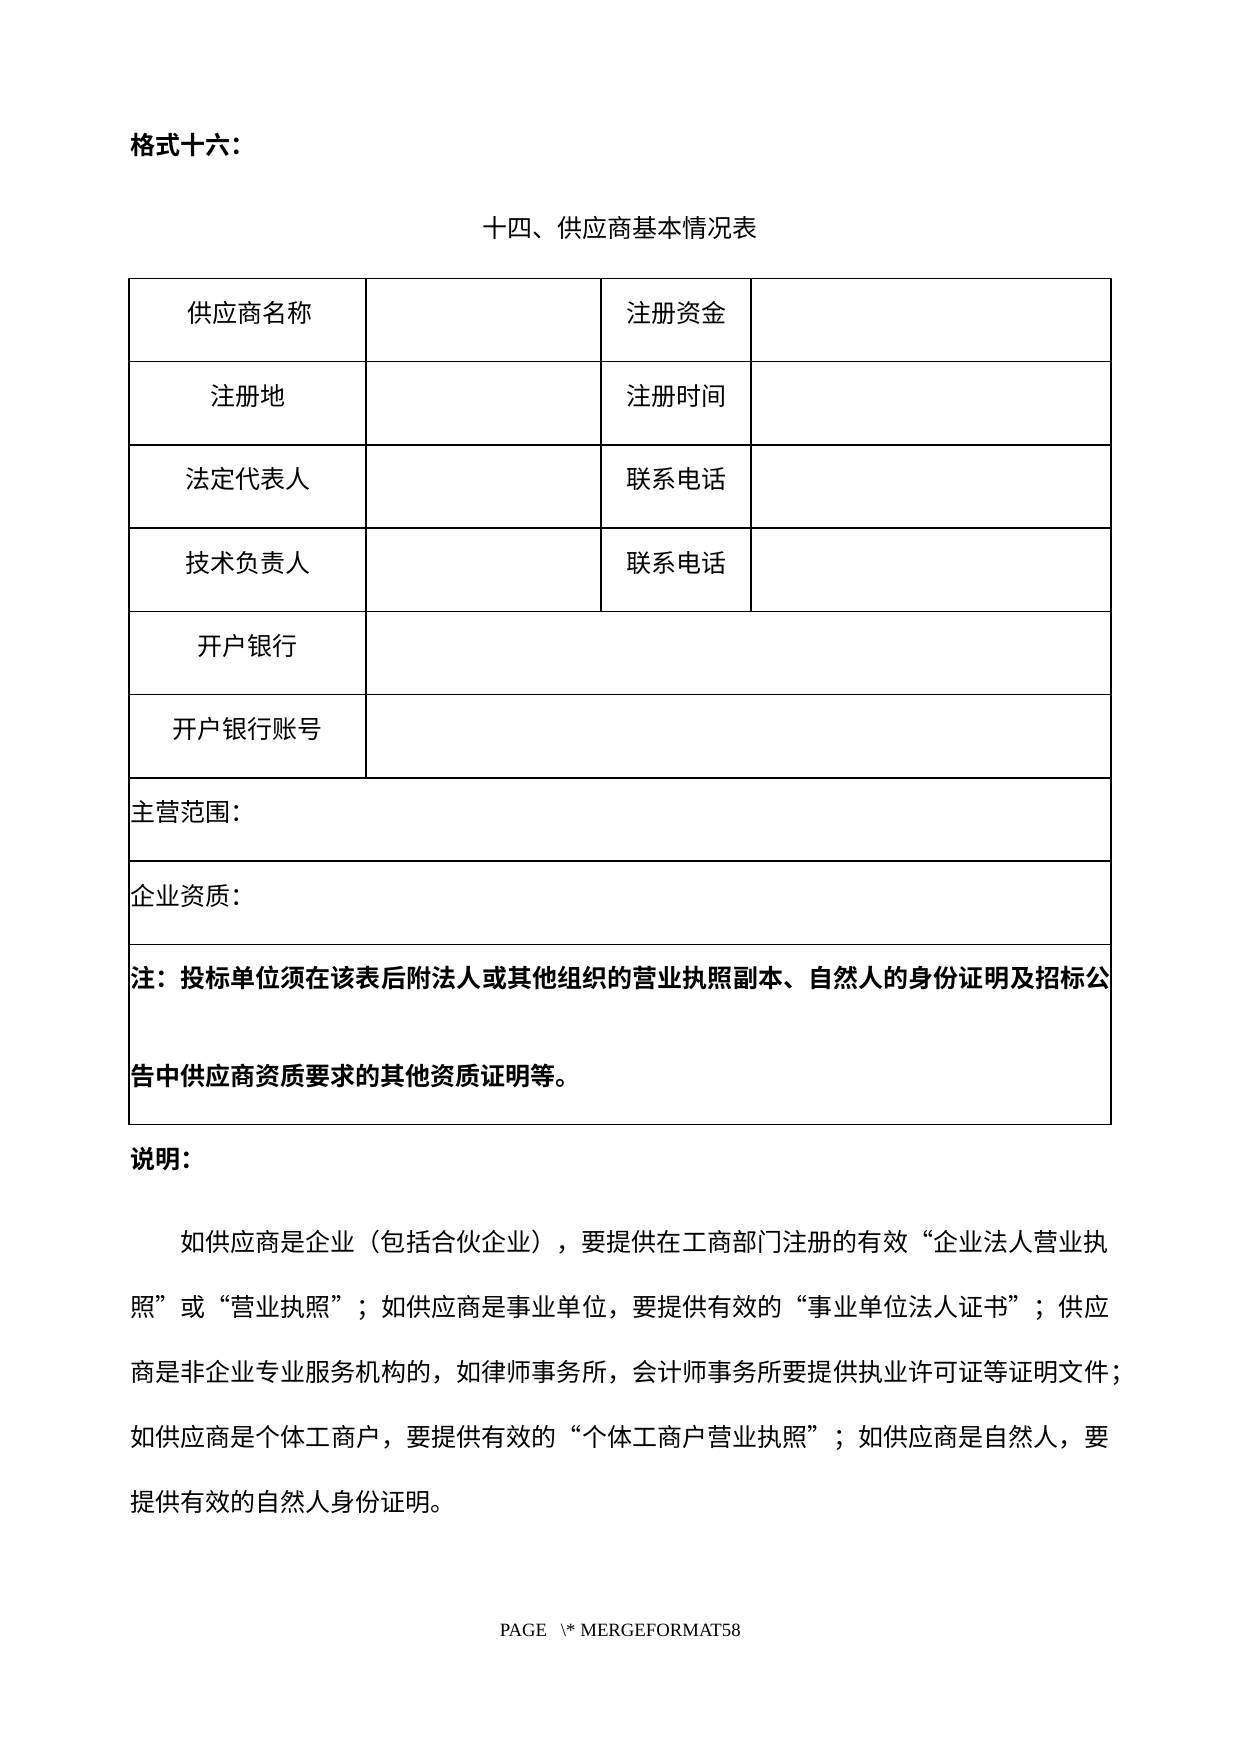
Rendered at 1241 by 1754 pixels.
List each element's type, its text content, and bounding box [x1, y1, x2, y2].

table_cell 注册地 [130, 362, 365, 444]
table_header [752, 279, 1110, 361]
table_cell [367, 529, 600, 611]
table_cell [752, 446, 1110, 527]
table_cell 注：投标单位须在该表后附法人或其他组织的营业执照副本、自然人的身份证明及招标公告中供应商资质要求的其他资质证明等。 [130, 945, 1110, 1124]
table_cell 技术负责人 [130, 529, 365, 611]
text 如供应商是企业（包括合伙企业），要提供在工商部门注册的有效“企业法人营业执照”或“营业执照”；如供应商是事业单位，要提供有效的“事业单位法人证书”；供应商是非企业专业服务机构的，如律师事务所，会计师事务所要提供执业许可证等证明文件；如供应商是个体工商户，要提供有效的“个体工商户营业执照”；如供应商是自然人，要提供有效的自然人身份证明。 [130, 1208, 1110, 1533]
table_cell 主营范围： [130, 779, 1110, 860]
table_cell 联系电话 [602, 529, 750, 611]
table_cell 联系电话 [602, 446, 750, 527]
table_header [367, 279, 600, 361]
text 说明： [130, 1125, 1110, 1190]
table_cell [367, 446, 600, 527]
table_cell [367, 612, 1110, 694]
table_cell 法定代表人 [130, 446, 365, 527]
table_header 注册资金 [602, 279, 750, 361]
table_cell 开户银行 [130, 612, 365, 694]
text 十四、供应商基本情况表 [130, 194, 1110, 259]
text 格式十六： [130, 111, 1110, 176]
table_cell [752, 529, 1110, 611]
table_cell [367, 362, 600, 444]
table_cell 开户银行账号 [130, 695, 365, 777]
table_cell [367, 695, 1110, 777]
table_header 供应商名称 [130, 279, 365, 361]
table_cell [752, 362, 1110, 444]
table_cell 企业资质： [130, 862, 1110, 943]
table_cell 注册时间 [602, 362, 750, 444]
